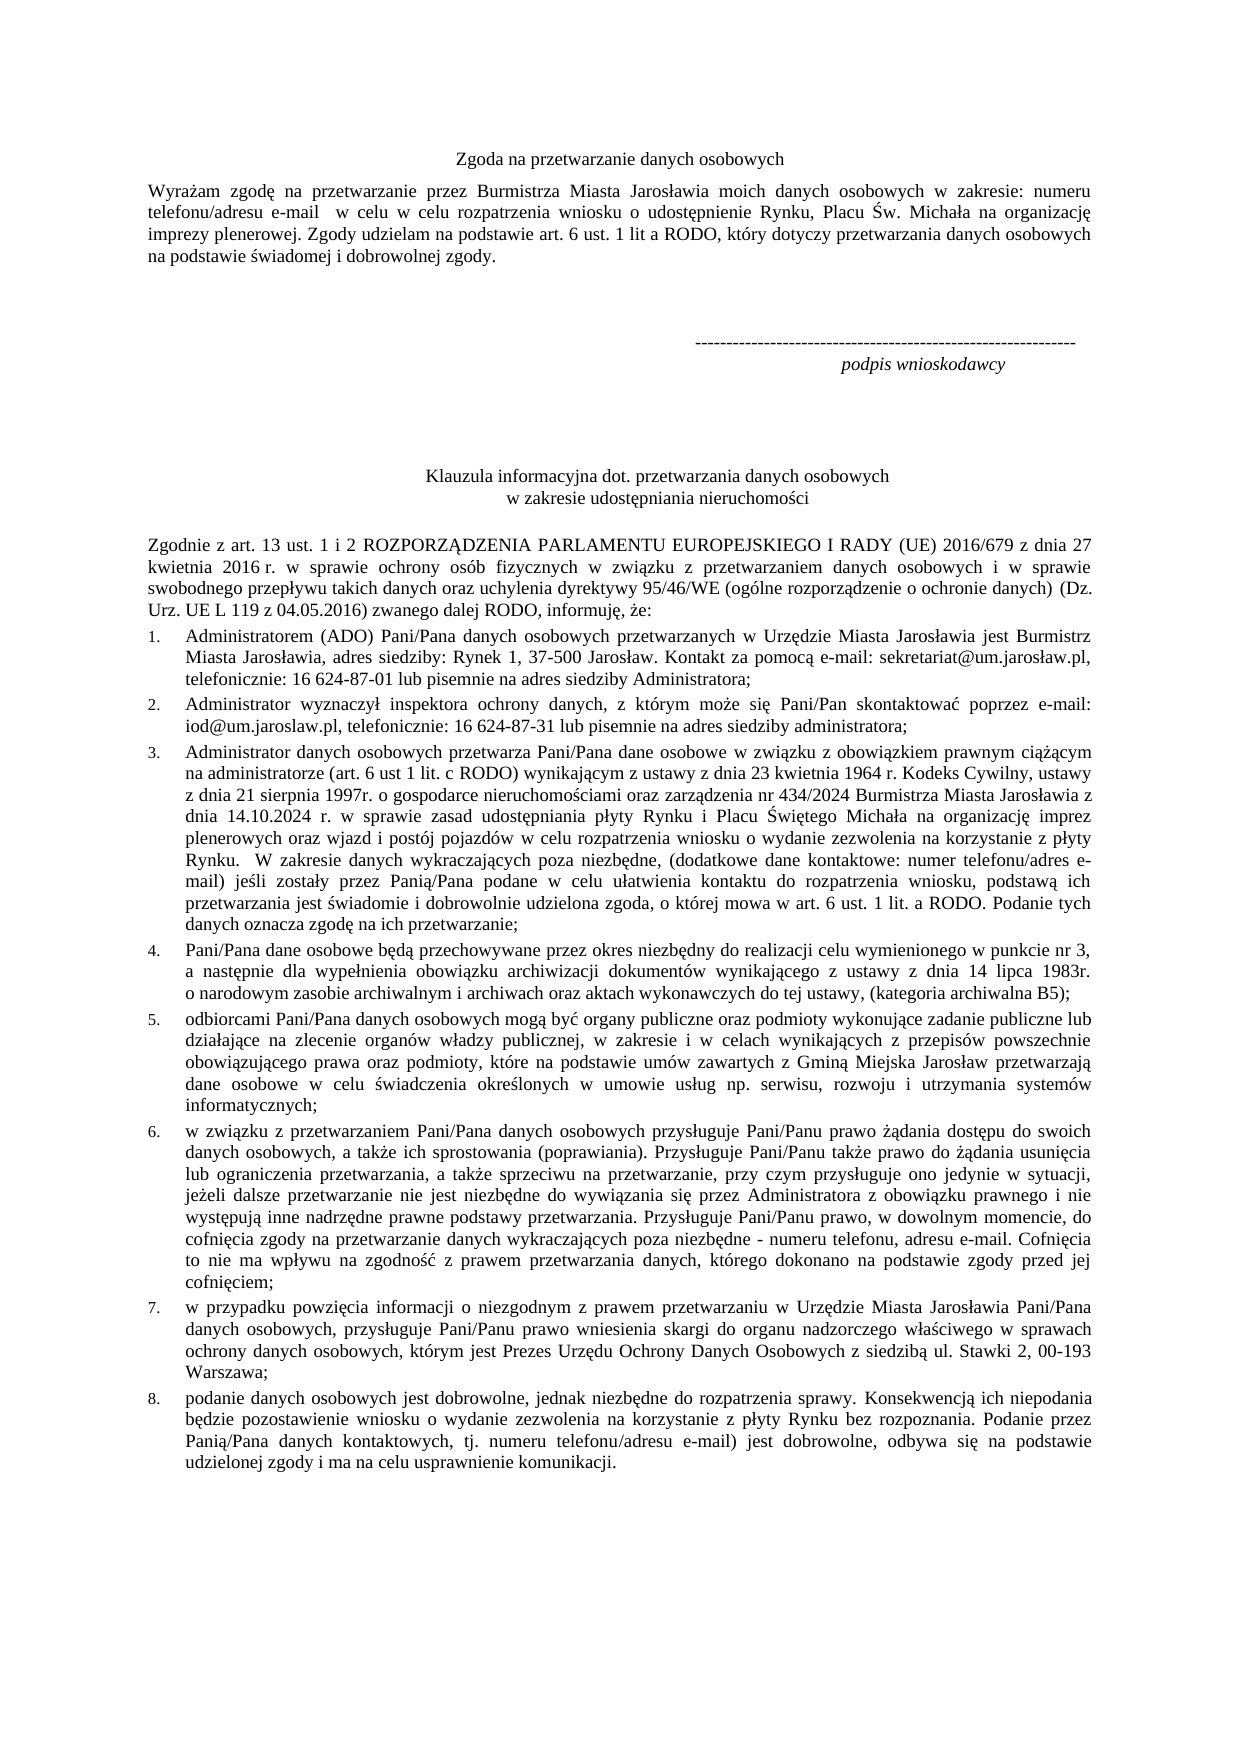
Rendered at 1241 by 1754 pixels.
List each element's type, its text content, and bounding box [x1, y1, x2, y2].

list Administrator wyznaczył inspektora ochrony danych, z którym może się Pani/Pan skontaktować poprzez e-mail: iod@um.jaroslaw.pl, telefonicznie: 16 624-87-31 lub pisemnie na adres siedziby administratora; [148, 693, 1093, 736]
list Pani/Pana dane osobowe będą przechowywane przez okres niezbędny do realizacji celu wymienionego w punkcie nr 3, a następnie dla wypełnienia obowiązku archiwizacji dokumentów wynikającego z ustawy z dnia 14 lipca 1983r. o narodowym zasobie archiwalnym i archiwach oraz aktach wykonawczych do tej ustawy, (kategoria archiwalna B5); [148, 939, 1093, 1003]
text Wyrażam zgodę na przetwarzanie przez Burmistrza Miasta Jarosławia moich danych osobowych w zakresie: numeru telefonu/adresu e-mail w celu w celu rozpatrzenia wniosku o udostępnienie Rynku, Placu Św. Michała na organizację imprezy plenerowej. Zgody udzielam na podstawie art. 6 ust. 1 lit a RODO, który dotyczy przetwarzania danych osobowych na podstawie świadomej i dobrowolnej zgody. [148, 180, 1093, 266]
text ------------------------------------------------------------- [148, 331, 1093, 352]
list podanie danych osobowych jest dobrowolne, jednak niezbędne do rozpatrzenia sprawy. Konsekwencją ich niepodania będzie pozostawienie wniosku o wydanie zezwolenia na korzystanie z płyty Rynku bez rozpoznania. Podanie przez Panią/Pana danych kontaktowych, tj. numeru telefonu/adresu e-mail) jest dobrowolne, odbywa się na podstawie udzielonej zgody i ma na celu usprawnienie komunikacji. [148, 1387, 1093, 1473]
list Administrator danych osobowych przetwarza Pani/Pana dane osobowe w związku z obowiązkiem prawnym ciążącym na administratorze (art. 6 ust 1 lit. c RODO) wynikającym z ustawy z dnia 23 kwietnia 1964 r. Kodeks Cywilny, ustawy z dnia 21 sierpnia 1997r. o gospodarce nieruchomościami oraz zarządzenia nr 434/2024 Burmistrza Miasta Jarosławia z dnia 14.10.2024 r. w sprawie zasad udostępniania płyty Rynku i Placu Świętego Michała na organizację imprez plenerowych oraz wjazd i postój pojazdów w celu rozpatrzenia wniosku o wydanie zezwolenia na korzystanie z płyty Rynku. W zakresie danych wykraczających poza niezbędne, (dodatkowe dane kontaktowe: numer telefonu/adres e-mail) jeśli zostały przez Panią/Pana podane w celu ułatwienia kontaktu do rozpatrzenia wniosku, podstawą ich przetwarzania jest świadomie i dobrowolnie udzielona zgoda, o której mowa w art. 6 ust. 1 lit. a RODO. Podanie tych danych oznacza zgodę na ich przetwarzanie; [148, 741, 1093, 935]
list Administratorem (ADO) Pani/Pana danych osobowych przetwarzanych w Urzędzie Miasta Jarosławia jest Burmistrz Miasta Jarosławia, adres siedziby: Rynek 1, 37-500 Jarosław. Kontakt za pomocą e-mail: sekretariat@um.jarosław.pl, telefonicznie: 16 624-87-01 lub pisemnie na adres siedziby Administratora; [148, 624, 1093, 689]
text Zgoda na przetwarzanie danych osobowych [148, 148, 1093, 169]
text w zakresie udostępniania nieruchomości [223, 487, 1093, 508]
list w przypadku powzięcia informacji o niezgodnym z prawem przetwarzaniu w Urzędzie Miasta Jarosławia Pani/Pana danych osobowych, przysługuje Pani/Panu prawo wniesienia skargi do organu nadzorczego właściwego w sprawach ochrony danych osobowych, którym jest Prezes Urzędu Ochrony Danych Osobowych z siedzibą ul. Stawki 2, 00-193 Warszawa; [148, 1296, 1093, 1383]
text Klauzula informacyjna dot. przetwarzania danych osobowych [223, 465, 1093, 487]
text Zgodnie z art. 13 ust. 1 i 2 ROZPORZĄDZENIA PARLAMENTU EUROPEJSKIEGO I RADY (UE) 2016/679 z dnia 27 kwietnia 2016 r. w sprawie ochrony osób fizycznych w związku z przetwarzaniem danych osobowych i w sprawie swobodnego przepływu takich danych oraz uchylenia dyrektywy 95/46/WE (ogólne rozporządzenie o ochronie danych) (Dz. Urz. UE L 119 z 04.05.2016) zwanego dalej RODO, informuję, że: [148, 534, 1093, 620]
text podpis wnioskodawcy [148, 352, 1093, 374]
list w związku z przetwarzaniem Pani/Pana danych osobowych przysługuje Pani/Panu prawo żądania dostępu do swoich danych osobowych, a także ich sprostowania (poprawiania). Przysługuje Pani/Panu także prawo do żądania usunięcia lub ograniczenia przetwarzania, a także sprzeciwu na przetwarzanie, przy czym przysługuje ono jedynie w sytuacji, jeżeli dalsze przetwarzanie nie jest niezbędne do wywiązania się przez Administratora z obowiązku prawnego i nie występują inne nadrzędne prawne podstawy przetwarzania. Przysługuje Pani/Panu prawo, w dowolnym momencie, do cofnięcia zgody na przetwarzanie danych wykraczających poza niezbędne - numeru telefonu, adresu e-mail. Cofnięcia to nie ma wpływu na zgodność z prawem przetwarzania danych, którego dokonano na podstawie zgody przed jej cofnięciem; [148, 1120, 1093, 1292]
list odbiorcami Pani/Pana danych osobowych mogą być organy publiczne oraz podmioty wykonujące zadanie publiczne lub działające na zlecenie organów władzy publicznej, w zakresie i w celach wynikających z przepisów powszechnie obowiązującego prawa oraz podmioty, które na podstawie umów zawartych z Gminą Miejska Jarosław przetwarzają dane osobowe w celu świadczenia określonych w umowie usług np. serwisu, rozwoju i utrzymania systemów informatycznych; [148, 1008, 1093, 1116]
